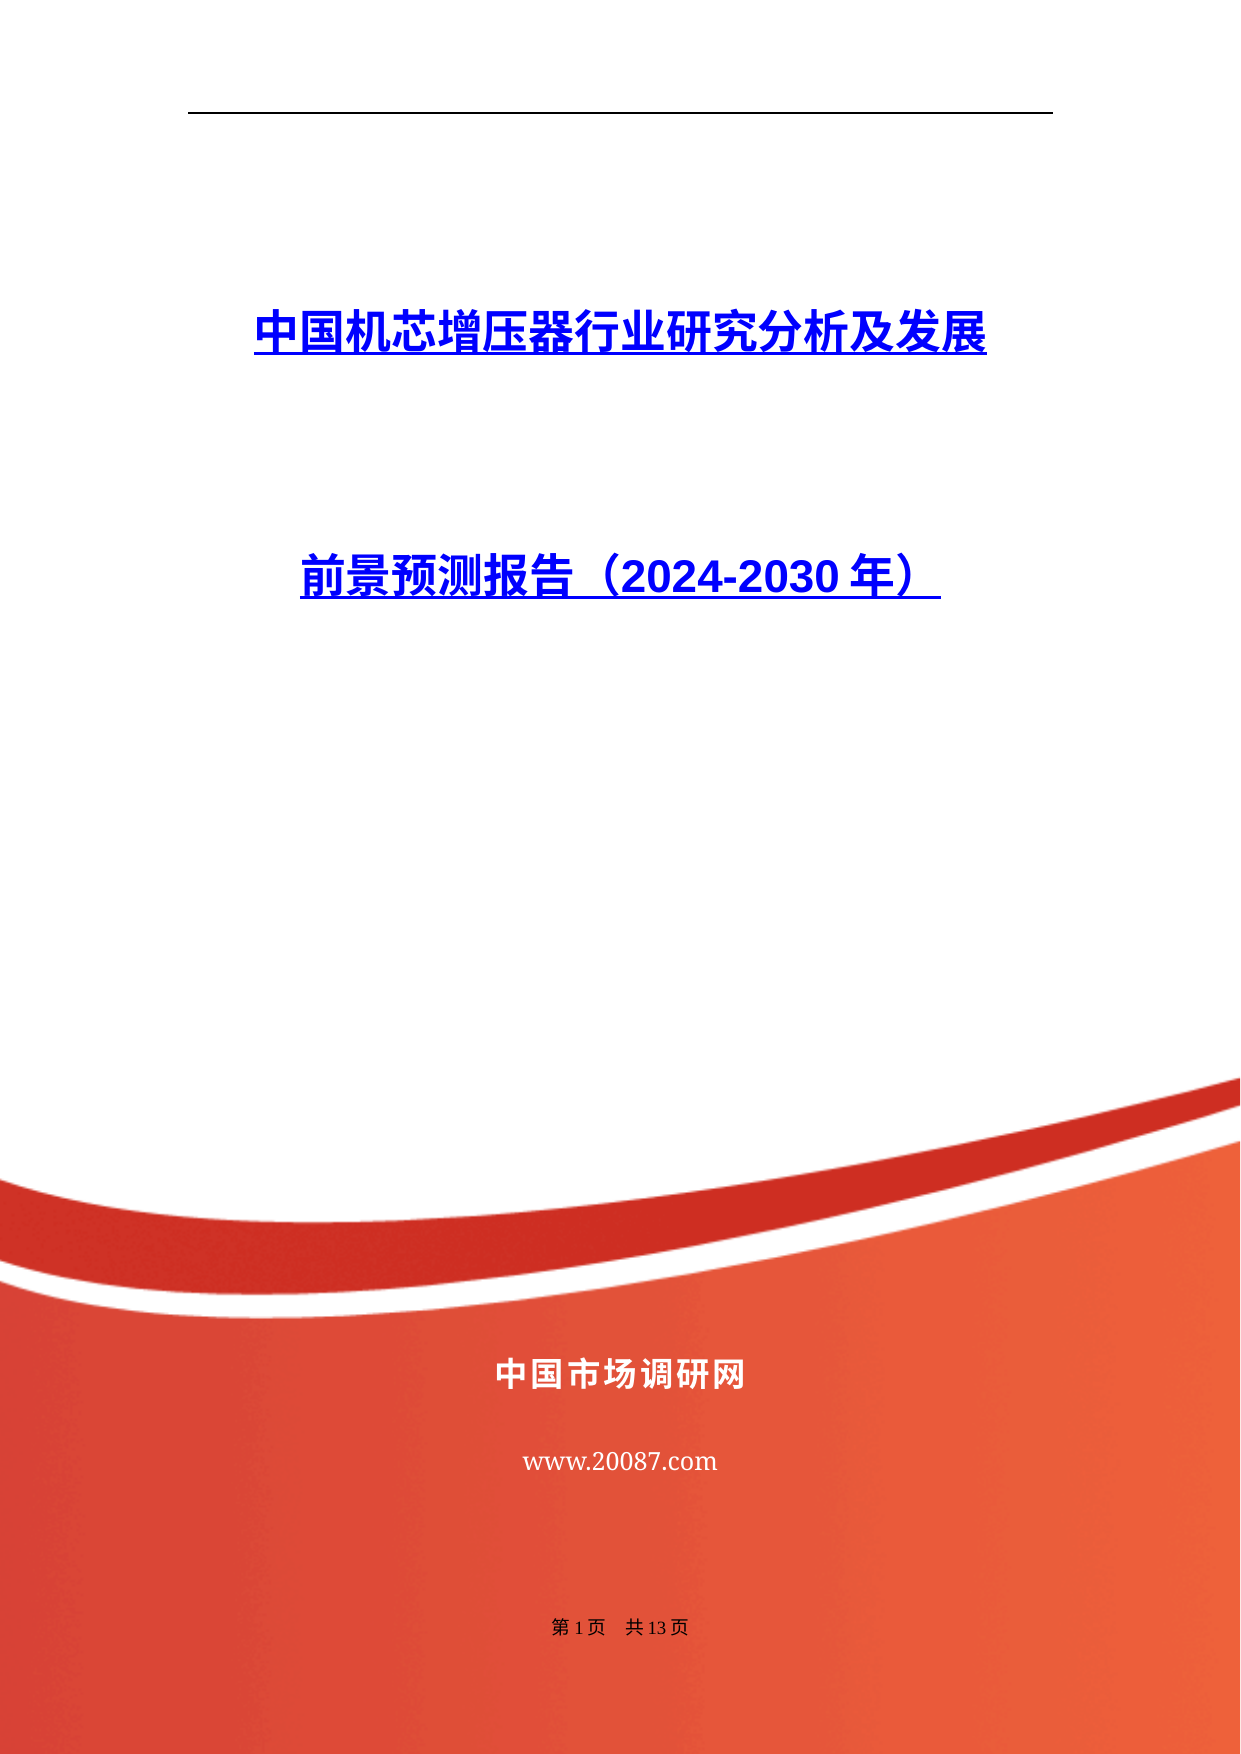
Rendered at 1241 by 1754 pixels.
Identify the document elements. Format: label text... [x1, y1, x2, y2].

picture [0, 1006, 1241, 1754]
text www.20087.com [187, 1428, 1053, 1493]
table_header 中国机芯增压器行业研究分析及发展前景预测报告（2024-2030年） [188, 207, 1053, 773]
subtitle 中国市场调研网 [187, 1339, 1053, 1404]
